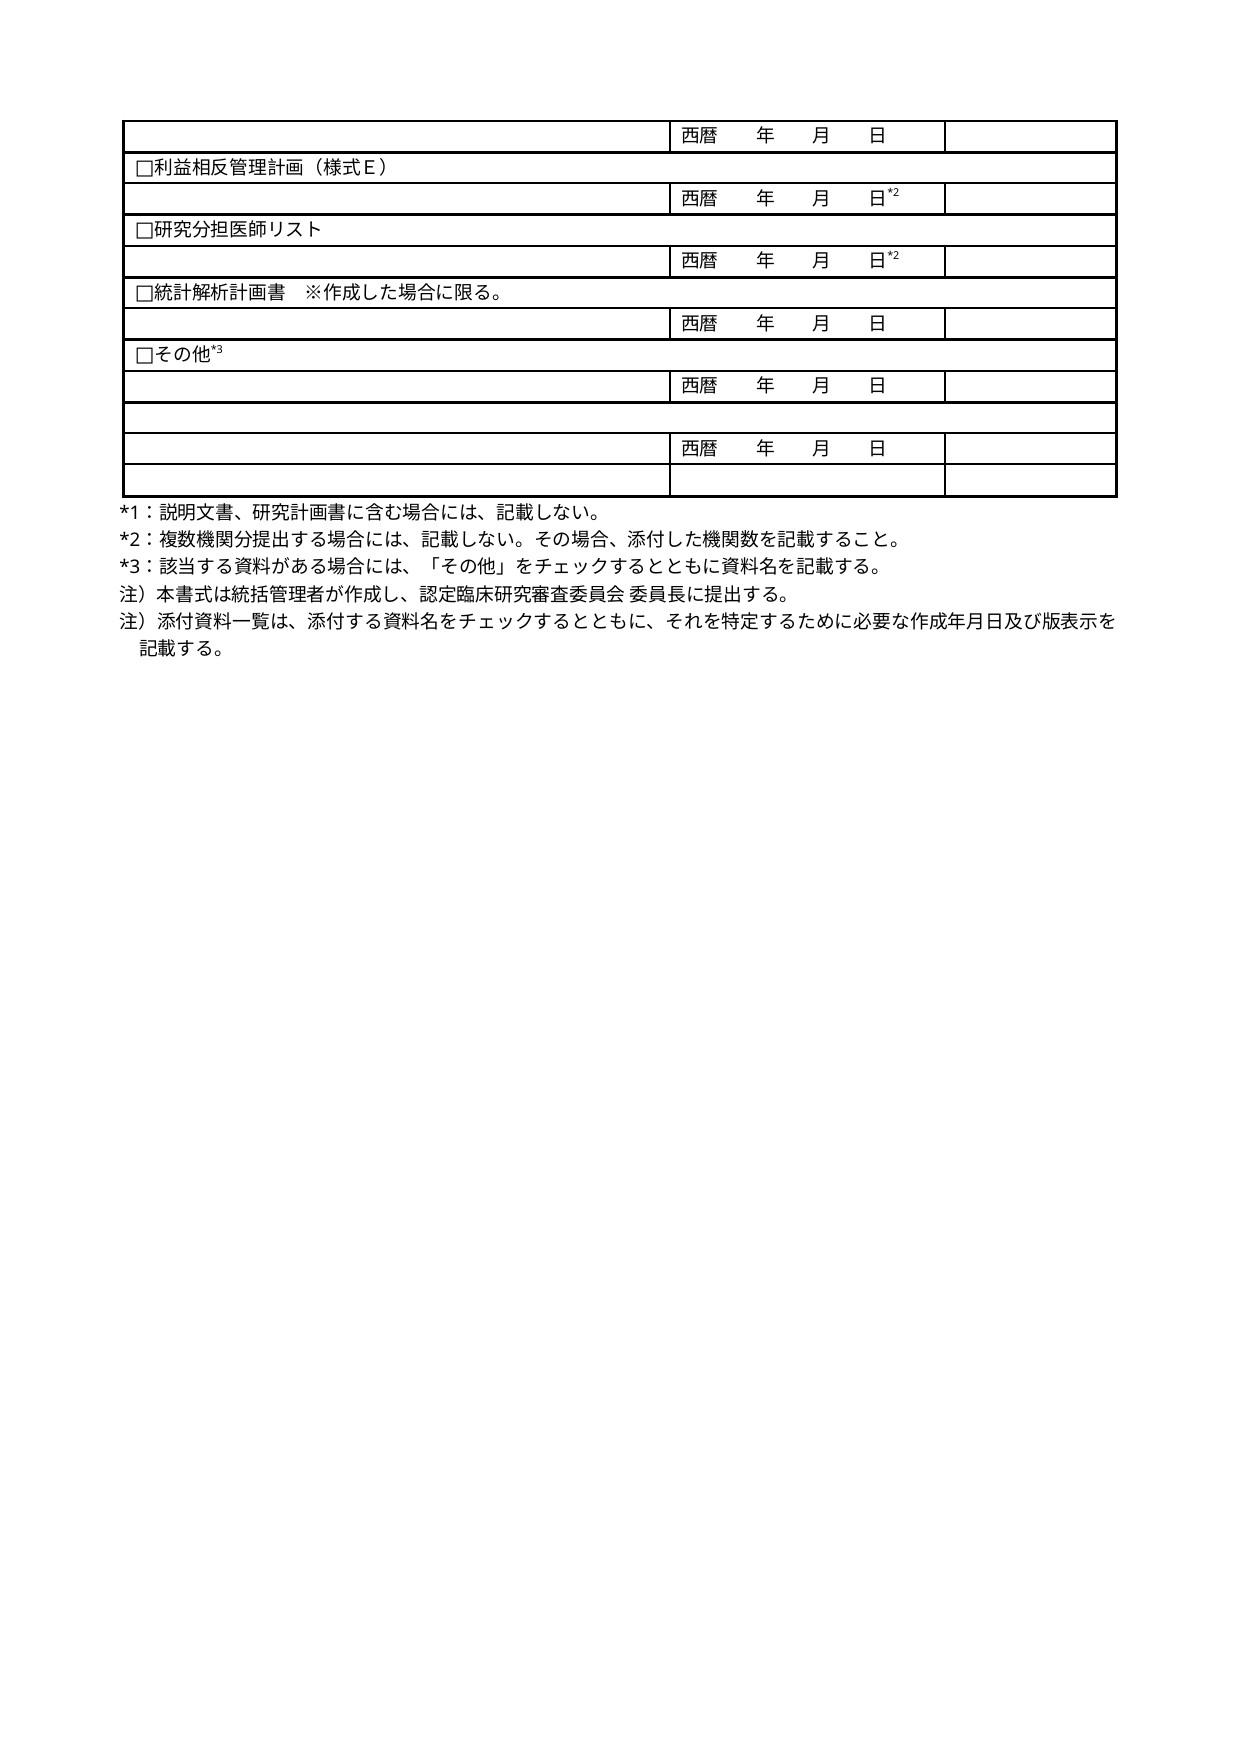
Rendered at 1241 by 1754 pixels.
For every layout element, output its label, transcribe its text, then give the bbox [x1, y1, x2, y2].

table_cell [125, 122, 669, 151]
table_cell □利益相反管理計画（様式Ｅ） [125, 154, 1115, 182]
table_cell 西暦 年 月 日 [671, 122, 944, 151]
table_cell 西暦 年 月 日 [671, 372, 944, 401]
table_cell 西暦 年 月 日 [671, 309, 944, 338]
text 注）添付資料一覧は、添付する資料名をチェックするとともに、それを特定するために必要な作成年月日及び版表示を記載する。 [119, 606, 1121, 661]
table_cell [125, 372, 669, 401]
table_cell [946, 372, 1115, 401]
table_cell 西暦 年 月 日*2 [671, 184, 944, 213]
table_cell [946, 309, 1115, 338]
table_cell [946, 247, 1115, 276]
table_cell [671, 465, 944, 494]
table_cell [125, 434, 669, 463]
table_cell [125, 404, 1115, 432]
table_cell [946, 434, 1115, 463]
table_cell □研究分担医師リスト [125, 216, 1115, 244]
table_cell [125, 184, 669, 213]
table_cell [946, 465, 1115, 494]
table_cell □その他*3 [125, 341, 1115, 369]
table_cell [125, 465, 669, 494]
table_cell [125, 247, 669, 276]
table_cell [946, 122, 1115, 151]
text *1：説明文書、研究計画書に含む場合には、記載しない。 [119, 498, 1121, 525]
table_cell [946, 184, 1115, 213]
text *3：該当する資料がある場合には、「その他」をチェックするとともに資料名を記載する。 [119, 552, 1121, 579]
table_cell 西暦 年 月 日 [671, 434, 944, 463]
text *2：複数機関分提出する場合には、記載しない。その場合、添付した機関数を記載すること。 [119, 525, 1121, 552]
table_cell 西暦 年 月 日*2 [671, 247, 944, 276]
table_cell □統計解析計画書 ※作成した場合に限る。 [125, 279, 1115, 307]
text 注）本書式は統括管理者が作成し、認定臨床研究審査委員会 委員長に提出する。 [119, 579, 1121, 606]
table_cell [125, 309, 669, 338]
